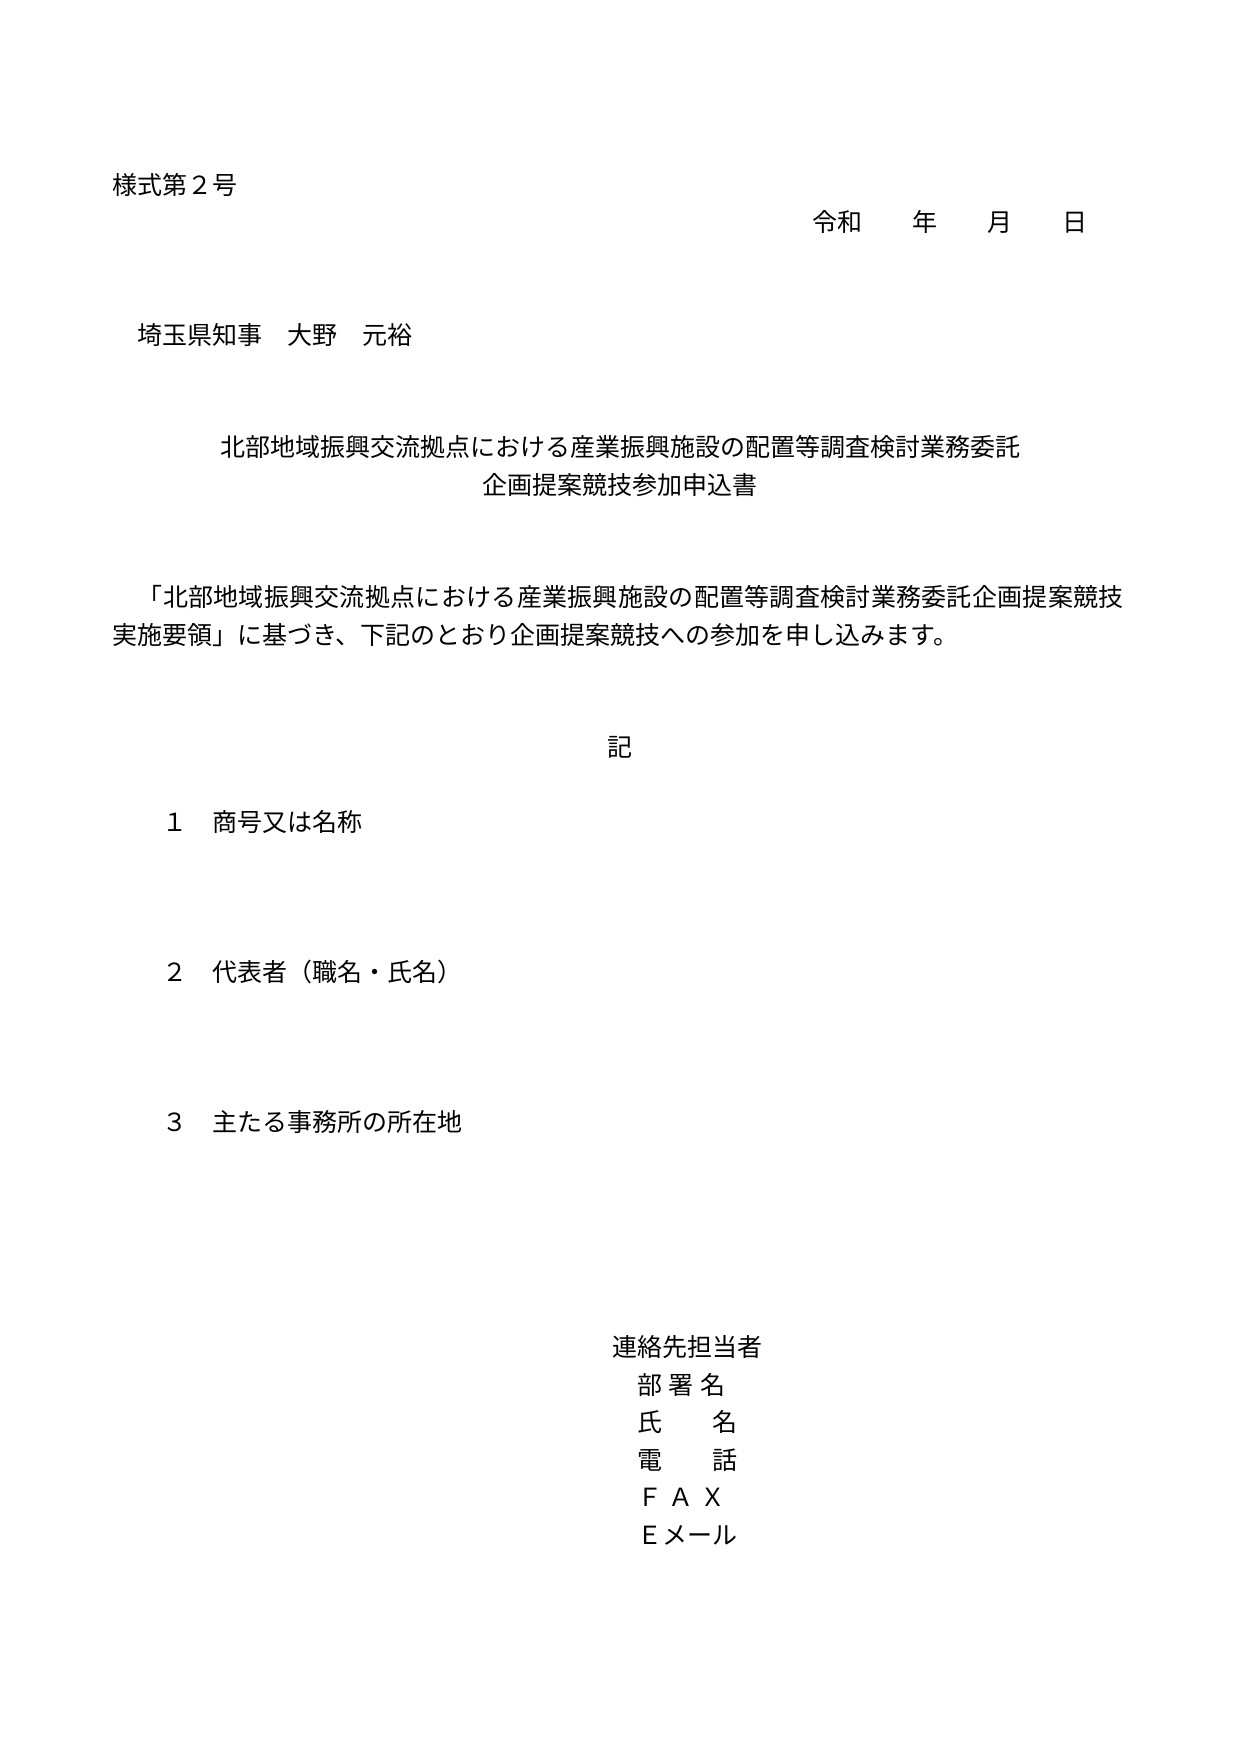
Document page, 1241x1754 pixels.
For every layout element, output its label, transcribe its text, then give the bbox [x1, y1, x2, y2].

text ３ 主たる事務所の所在地 [112, 1102, 1128, 1139]
text ＦＡＸ [112, 1477, 1128, 1514]
text 「北部地域振興交流拠点における産業振興施設の配置等調査検討業務委託企画提案競技実施要領」に基づき、下記のとおり企画提案競技への参加を申し込みます。 [112, 577, 1128, 652]
text 令和 年 月 日 [112, 202, 1128, 239]
text １ 商号又は名称 [112, 802, 1128, 839]
text 北部地域振興交流拠点における産業振興施設の配置等調査検討業務委託 [112, 427, 1128, 464]
text ２ 代表者（職名・氏名） [112, 952, 1128, 989]
text 企画提案競技参加申込書 [112, 464, 1128, 502]
text Ｅメール [112, 1514, 1128, 1552]
text 部署名 [112, 1364, 1128, 1402]
text 電 話 [112, 1439, 1128, 1477]
text 様式第２号 [112, 164, 1128, 202]
text 記 [112, 727, 1128, 764]
text 氏 名 [112, 1402, 1128, 1439]
text 埼玉県知事 大野 元裕 [112, 314, 1128, 352]
text 連絡先担当者 [112, 1327, 1128, 1364]
